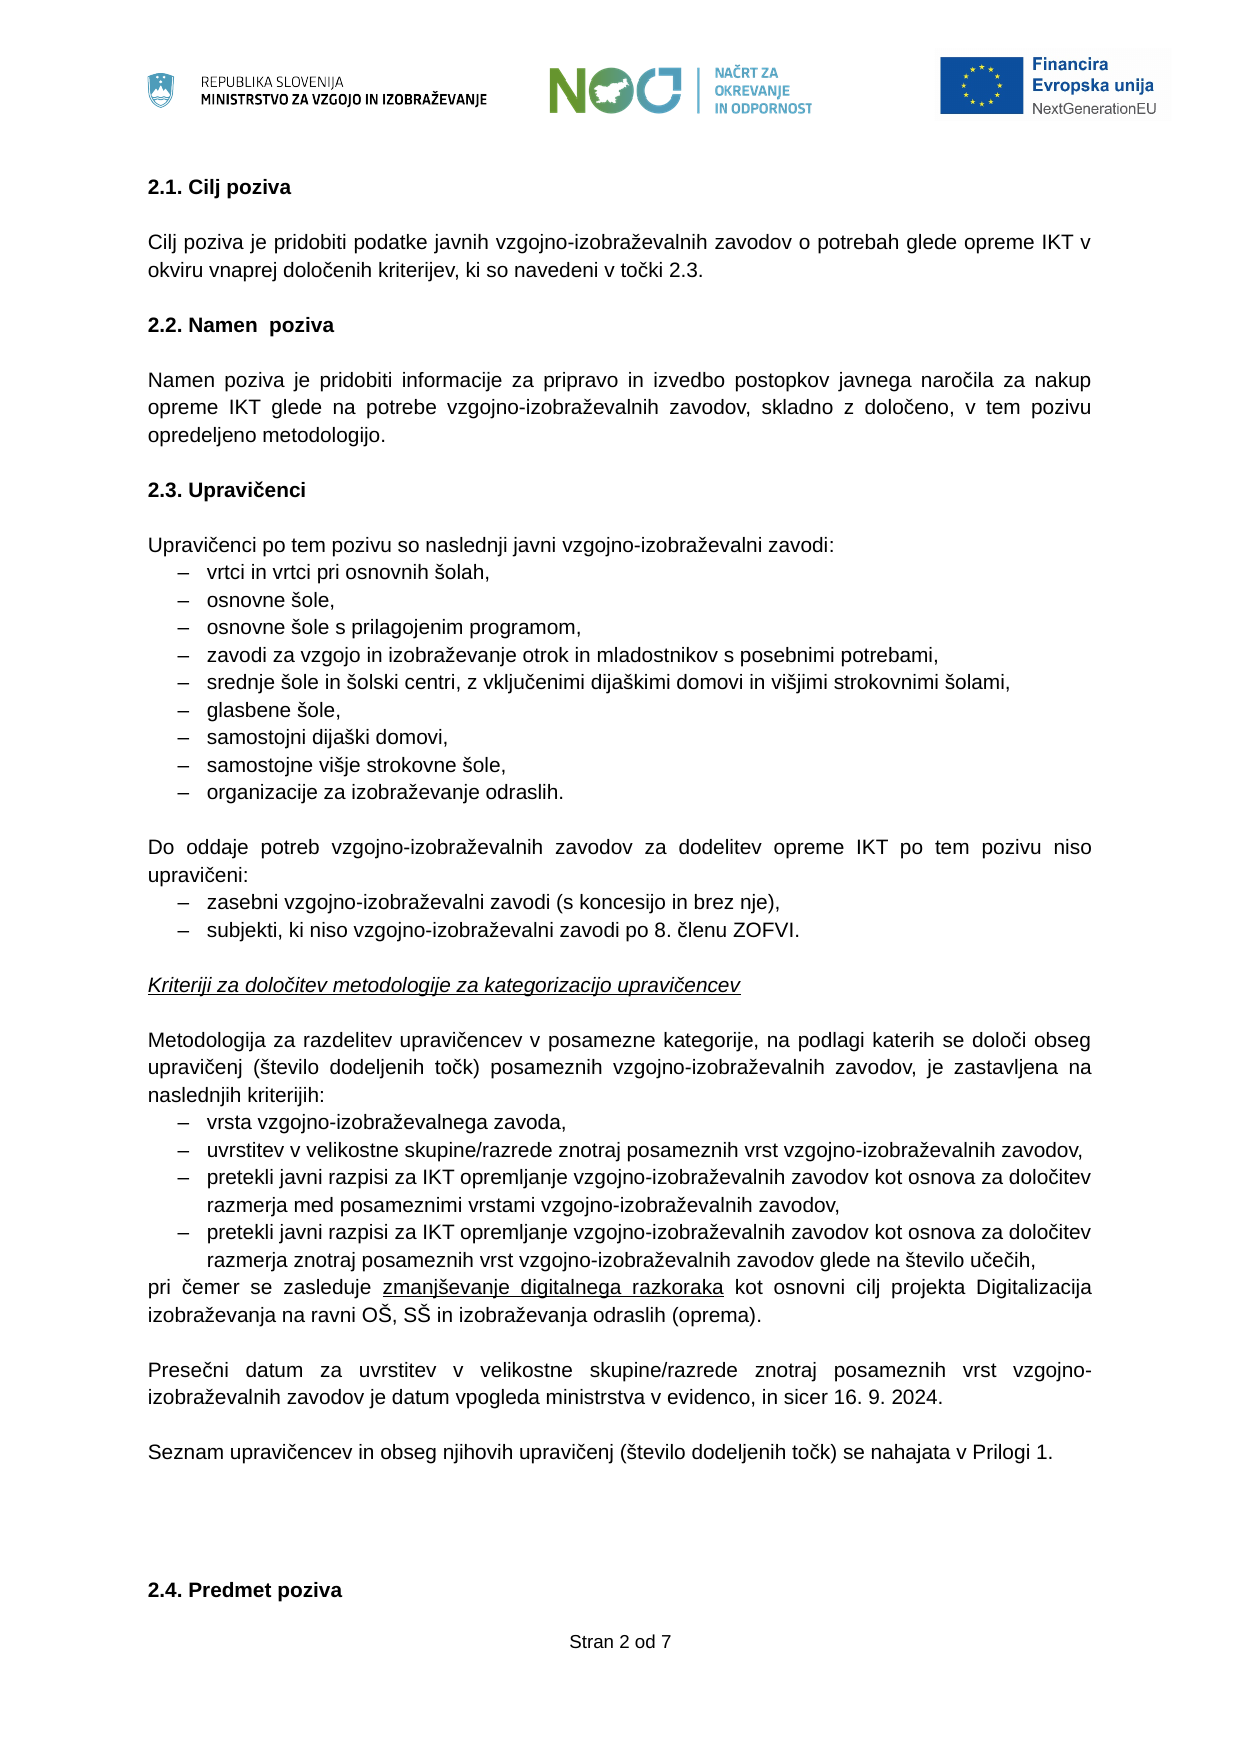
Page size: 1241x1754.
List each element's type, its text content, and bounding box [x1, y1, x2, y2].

list glasbene šole, [177, 698, 1093, 722]
text Presečni datum za uvrstitev v velikostne skupine/razrede znotraj posameznih vrst vzgojno-izobraževalnih zavodov je datum vpogleda ministrstva v evidenco, in sicer 16. 9. 2024. [148, 1358, 1093, 1409]
list osnovne šole s prilagojenim programom, [177, 615, 1093, 639]
text 2.2. Namen poziva [148, 313, 1093, 337]
text Kriteriji za določitev metodologije za kategorizacijo upravičencev [148, 973, 1093, 997]
list srednje šole in šolski centri, z vključenimi dijaškimi domovi in višjimi strokovnimi šolami, [177, 670, 1093, 694]
list zasebni vzgojno-izobraževalni zavodi (s koncesijo in brez nje), [177, 890, 1093, 914]
text Seznam upravičencev in obseg njihovih upravičenj (število dodeljenih točk) se nahajata v Prilogi 1. [148, 1440, 1093, 1464]
list vrsta vzgojno-izobraževalnega zavoda, [177, 1110, 1093, 1134]
picture [147, 73, 487, 108]
text Metodologija za razdelitev upravičencev v posamezne kategorije, na podlagi katerih se določi obseg upravičenj (število dodeljenih točk) posameznih vzgojno-izobraževalnih zavodov, je zastavljena na naslednjih kriterijih: [148, 1028, 1093, 1107]
text 2.1. Cilj poziva [148, 175, 1093, 199]
list zavodi za vzgojo in izobraževanje otrok in mladostnikov s posebnimi potrebami, [177, 643, 1093, 667]
list organizacije za izobraževanje odraslih. [177, 780, 1093, 804]
text pri čemer se zasleduje zmanjševanje digitalnega razkoraka kot osnovni cilj projekta Digitalizacija izobraževanja na ravni OŠ, SŠ in izobraževanja odraslih (oprema). [148, 1275, 1093, 1327]
picture [934, 48, 1172, 121]
list samostojne višje strokovne šole, [177, 753, 1093, 777]
text 2.4. Predmet poziva [148, 1578, 1093, 1602]
picture [549, 63, 812, 116]
list subjekti, ki niso vzgojno-izobraževalni zavodi po 8. členu ZOFVI. [177, 918, 1093, 942]
list pretekli javni razpisi za IKT opremljanje vzgojno-izobraževalnih zavodov kot osnova za določitev razmerja znotraj posameznih vrst vzgojno-izobraževalnih zavodov glede na število učečih, [177, 1220, 1093, 1272]
text Cilj poziva je pridobiti podatke javnih vzgojno-izobraževalnih zavodov o potrebah glede opreme IKT v okviru vnaprej določenih kriterijev, ki so navedeni v točki 2.3. [148, 230, 1093, 282]
list uvrstitev v velikostne skupine/razrede znotraj posameznih vrst vzgojno-izobraževalnih zavodov, [177, 1138, 1093, 1162]
text 2.3. Upravičenci [148, 478, 1093, 502]
list samostojni dijaški domovi, [177, 725, 1093, 749]
text Do oddaje potreb vzgojno-izobraževalnih zavodov za dodelitev opreme IKT po tem pozivu niso upravičeni: [148, 835, 1093, 887]
list vrtci in vrtci pri osnovnih šolah, [177, 560, 1093, 584]
list pretekli javni razpisi za IKT opremljanje vzgojno-izobraževalnih zavodov kot osnova za določitev razmerja med posameznimi vrstami vzgojno-izobraževalnih zavodov, [177, 1165, 1093, 1217]
list osnovne šole, [177, 588, 1093, 612]
text Upravičenci po tem pozivu so naslednji javni vzgojno-izobraževalni zavodi: [148, 533, 1093, 557]
text Namen poziva je pridobiti informacije za pripravo in izvedbo postopkov javnega naročila za nakup opreme IKT glede na potrebe vzgojno-izobraževalnih zavodov, skladno z določeno, v tem pozivu opredeljeno metodologijo. [148, 368, 1093, 447]
